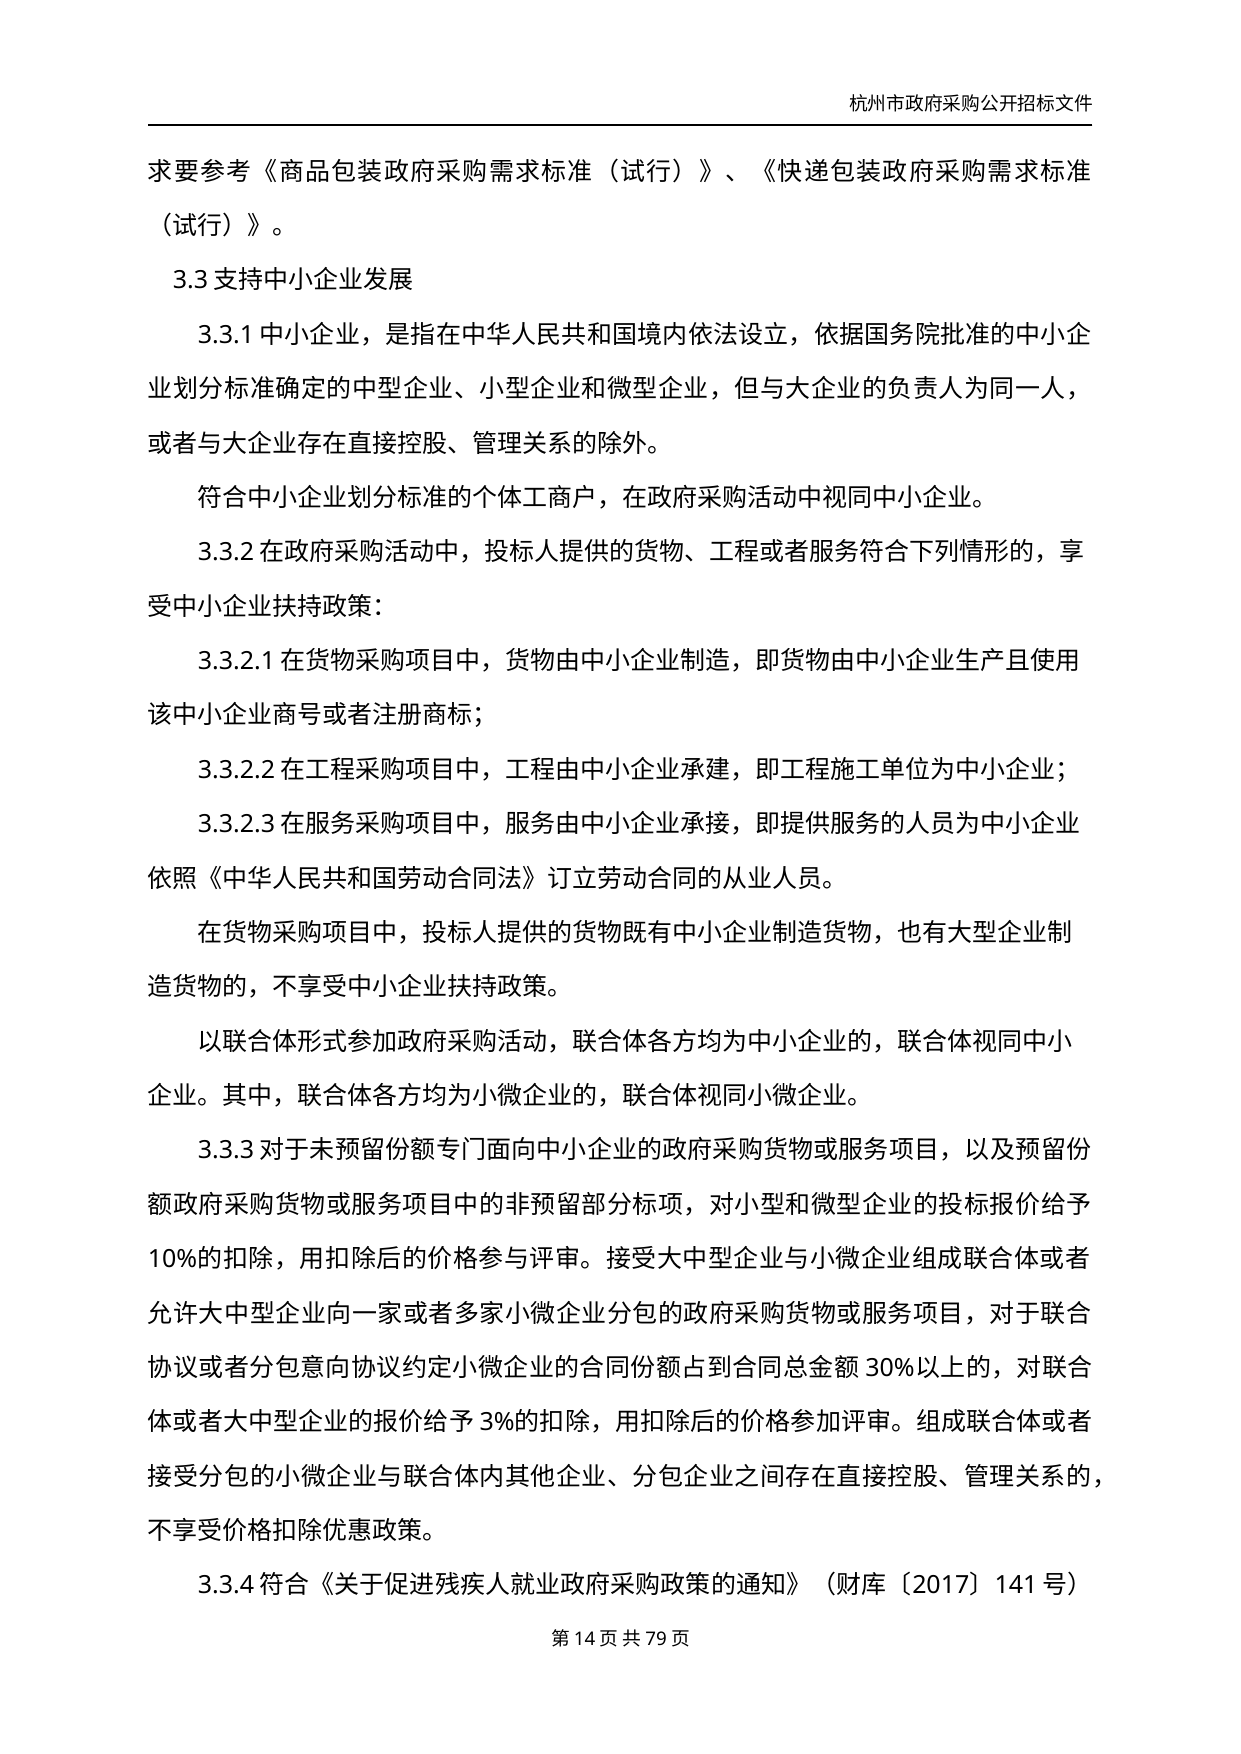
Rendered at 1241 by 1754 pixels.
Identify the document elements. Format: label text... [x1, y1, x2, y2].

text 符合中小企业划分标准的个体工商户，在政府采购活动中视同中小企业。 [148, 477, 1092, 514]
text 3.3支持中小企业发展 [148, 260, 1092, 296]
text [148, 1565, 1092, 1601]
text 3.3.2在政府采购活动中，投标人提供的货物、工程或者服务符合下列情形的，享受中小企业扶持政策： [148, 532, 1092, 622]
text 3.3.1中小企业，是指在中华人民共和国境内依法设立，依据国务院批准的中小企业划分标准确定的中型企业、小型企业和微型企业，但与大企业的负责人为同一人，或者与大企业存在直接控股、管理关系的除外。 [148, 314, 1092, 459]
text 3.3.2.1在货物采购项目中，货物由中小企业制造，即货物由中小企业生产且使用该中小企业商号或者注册商标； [148, 641, 1092, 731]
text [148, 151, 1092, 242]
text 3.3.2.3在服务采购项目中，服务由中小企业承接，即提供服务的人员为中小企业依照《中华人民共和国劳动合同法》订立劳动合同的从业人员。 [148, 804, 1092, 894]
text 3.3.3对于未预留份额专门面向中小企业的政府采购货物或服务项目，以及预留份额政府采购货物或服务项目中的非预留部分标项，对小型和微型企业的投标报价给予10%的扣除，用扣除后的价格参与评审。接受大中型企业与小微企业组成联合体或者允许大中型企业向一家或者多家小微企业分包的政府采购货物或服务项目，对于联合协议或者分包意向协议约定小微企业的合同份额占到合同总金额30%以上的，对联合体或者大中型企业的报价给予3%的扣除，用扣除后的价格参加评审。组成联合体或者接受分包的小微企业与联合体内其他企业、分包企业之间存在直接控股、管理关系的，不享受价格扣除优惠政策。 [148, 1130, 1092, 1547]
text 在货物采购项目中，投标人提供的货物既有中小企业制造货物，也有大型企业制造货物的，不享受中小企业扶持政策。 [148, 912, 1092, 1003]
text 以联合体形式参加政府采购活动，联合体各方均为中小企业的，联合体视同中小企业。其中，联合体各方均为小微企业的，联合体视同小微企业。 [148, 1021, 1092, 1112]
text 3.3.2.2在工程采购项目中，工程由中小企业承建，即工程施工单位为中小企业； [148, 749, 1092, 786]
